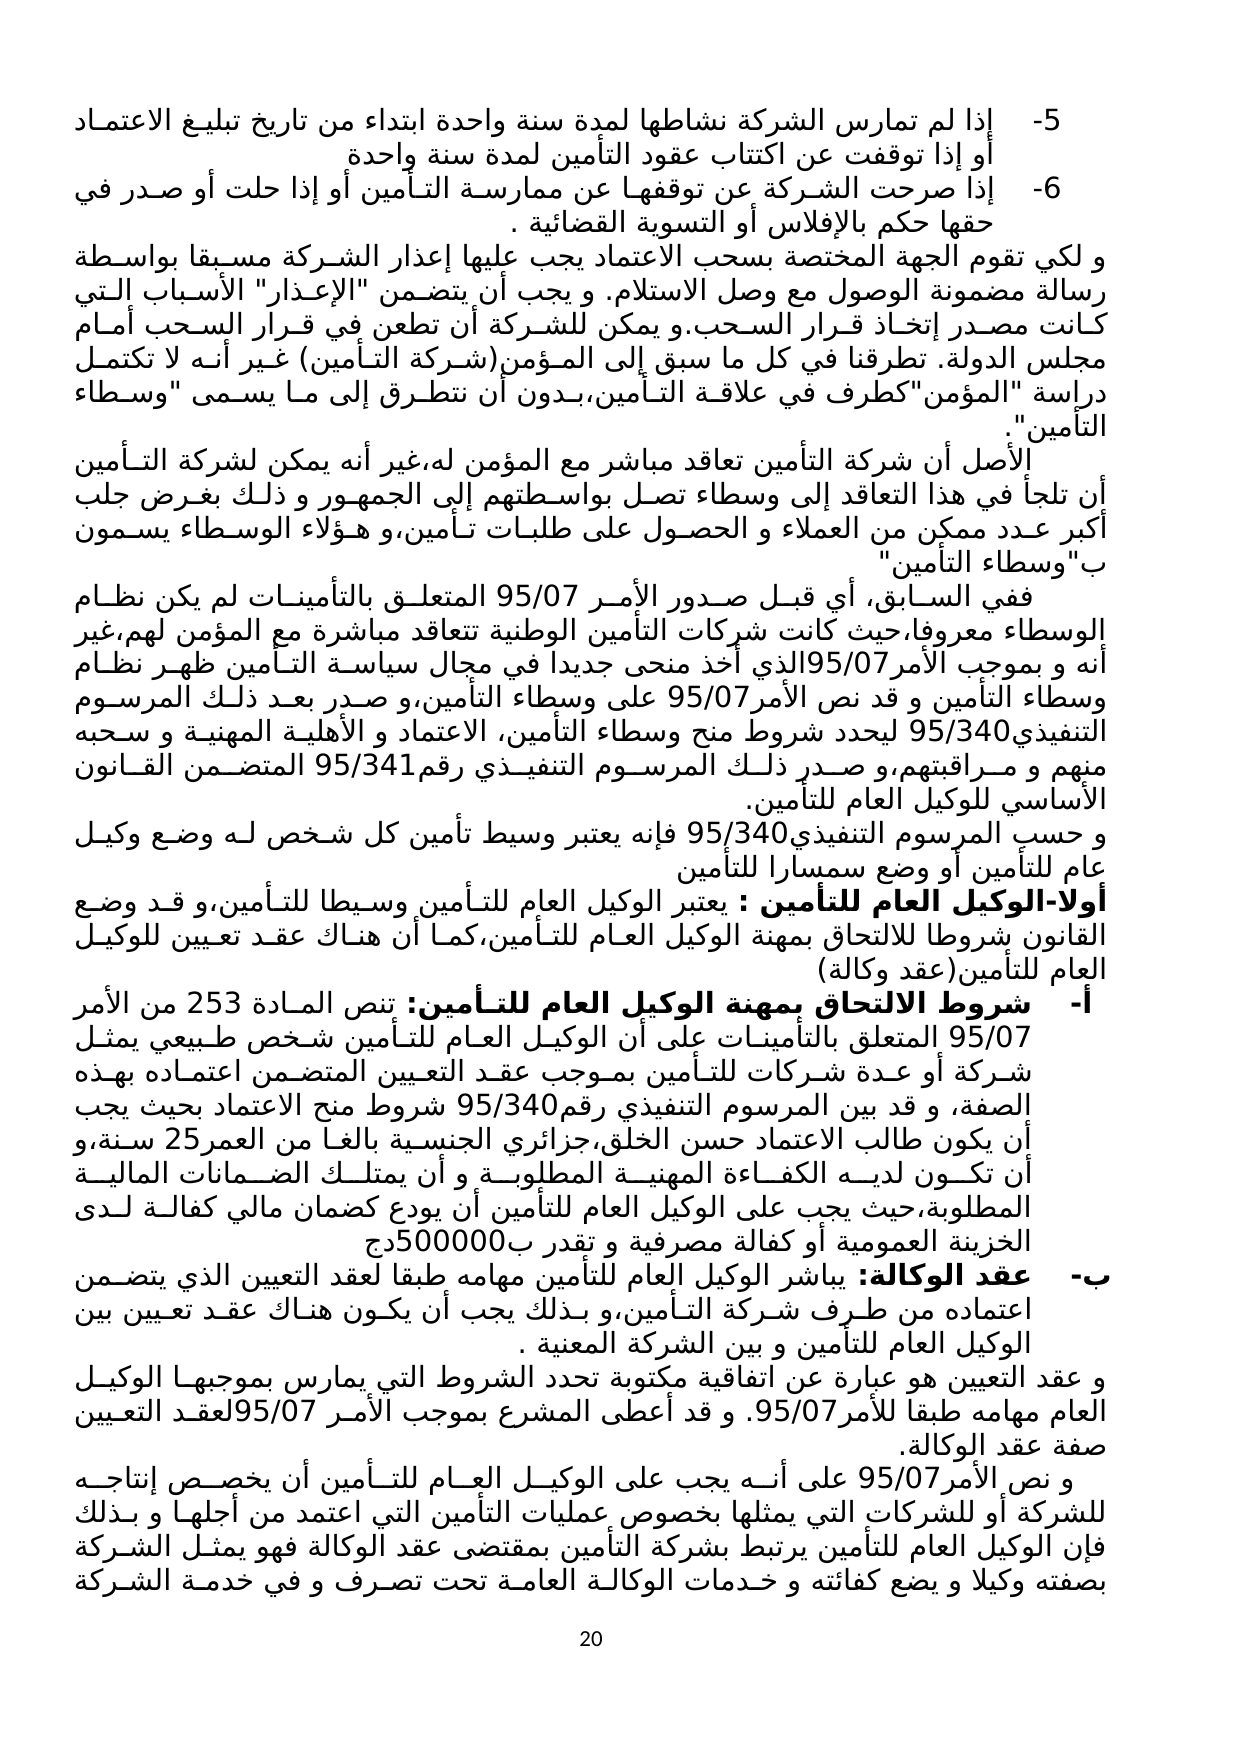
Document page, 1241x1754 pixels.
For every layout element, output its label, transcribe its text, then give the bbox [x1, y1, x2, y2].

list إذا صرحت الشركة عن توقفها عن ممارسة التأمين أو إذا حلت أو صدر في حقها حكم بالإفلاس أو التسوية القضائية . [74, 171, 1032, 239]
text و لكي تقوم الجهة المختصة بسحب الاعتماد يجب عليها إعذار الشركة مسبقا بواسطة رسالة مضمونة الوصول مع وصل الاستلام. و يجب أن يتضمن "الإعذار" الأسباب التي كانت مصدر إتخاذ قرار السحب.و يمكن للشركة أن تطعن في قرار السحب أمام مجلس الدولة. تطرقنا في كل ما سبق إلى المؤمن(شركة التأمين) غير أنه لا تكتمل دراسة "المؤمن"كطرف في علاقة التأمين،بدون أن نتطرق إلى ما يسمى "وسطاء التأمين". [74, 239, 1107, 443]
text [74, 1462, 1107, 1598]
text و عقد التعيين هو عبارة عن اتفاقية مكتوبة تحدد الشروط التي يمارس بموجبها الوكيل العام مهامه طبقا للأمر95/07. و قد أعطى المشرع بموجب الأمر 95/07لعقد التعيين صفة عقد الوكالة. [74, 1360, 1107, 1462]
list عقد الوكالة: يباشر الوكيل العام للتأمين مهامه طبقا لعقد التعيين الذي يتضمن اعتماده من طرف شركة التأمين،و بذلك يجب أن يكون هناك عقد تعيين بين الوكيل العام للتأمين و بين الشركة المعنية . [74, 1258, 1070, 1360]
text الأصل أن شركة التأمين تعاقد مباشر مع المؤمن له،غير أنه يمكن لشركة التأمين أن تلجأ في هذا التعاقد إلى وسطاء تصل بواسطتهم إلى الجمهور و ذلك بغرض جلب أكبر عدد ممكن من العملاء و الحصول على طلبات تأمين،و هؤلاء الوسطاء يسمون ب"وسطاء التأمين" [74, 443, 1107, 579]
list إذا لم تمارس الشركة نشاطها لمدة سنة واحدة ابتداء من تاريخ تبليغ الاعتماد أو إذا توقفت عن اكتتاب عقود التأمين لمدة سنة واحدة [74, 103, 1032, 171]
text و حسب المرسوم التنفيذي95/340 فإنه يعتبر وسيط تأمين كل شخص له وضع وكيل عام للتأمين أو وضع سمسارا للتأمين [74, 817, 1107, 884]
text ففي السابق، أي قبل صدور الأمر 95/07 المتعلق بالتأمينات لم يكن نظام الوسطاء معروفا،حيث كانت شركات التأمين الوطنية تتعاقد مباشرة مع المؤمن لهم،غير أنه و بموجب الأمر95/07الذي أخذ منحى جديدا في مجال سياسة التأمين ظهر نظام وسطاء التأمين و قد نص الأمر95/07 على وسطاء التأمين،و صدر بعد ذلك المرسوم التنفيذي95/340 ليحدد شروط منح وسطاء التأمين، الاعتماد و الأهلية المهنية و سحبه منهم و مراقبتهم،و صدر ذلك المرسوم التنفيذي رقم95/341 المتضمن القانون الأساسي للوكيل العام للتأمين. [74, 579, 1107, 817]
list شروط الالتحاق بمهنة الوكيل العام للتأمين: تنص المادة 253 من الأمر95/07 المتعلق بالتأمينات على أن الوكيل العام للتأمين شخص طبيعي يمثل شركة أو عدة شركات للتأمين بموجب عقد التعيين المتضمن اعتماده بهذه الصفة، و قد بين المرسوم التنفيذي رقم95/340 شروط منح الاعتماد بحيث يجب أن يكون طالب الاعتماد حسن الخلق،جزائري الجنسية بالغا من العمر25 سنة،و أن تكون لديه الكفاءة المهنية المطلوبة و أن يمتلك الضمانات المالية المطلوبة،حيث يجب على الوكيل العام للتأمين أن يودع كضمان مالي كفالة لدى الخزينة العمومية أو كفالة مصرفية و تقدر ب500000دج [74, 986, 1070, 1258]
text أولا-الوكيل العام للتأمين : يعتبر الوكيل العام للتأمين وسيطا للتأمين،و قد وضع القانون شروطا للالتحاق بمهنة الوكيل العام للتأمين،كما أن هناك عقد تعيين للوكيل العام للتأمين(عقد وكالة) [74, 884, 1107, 986]
